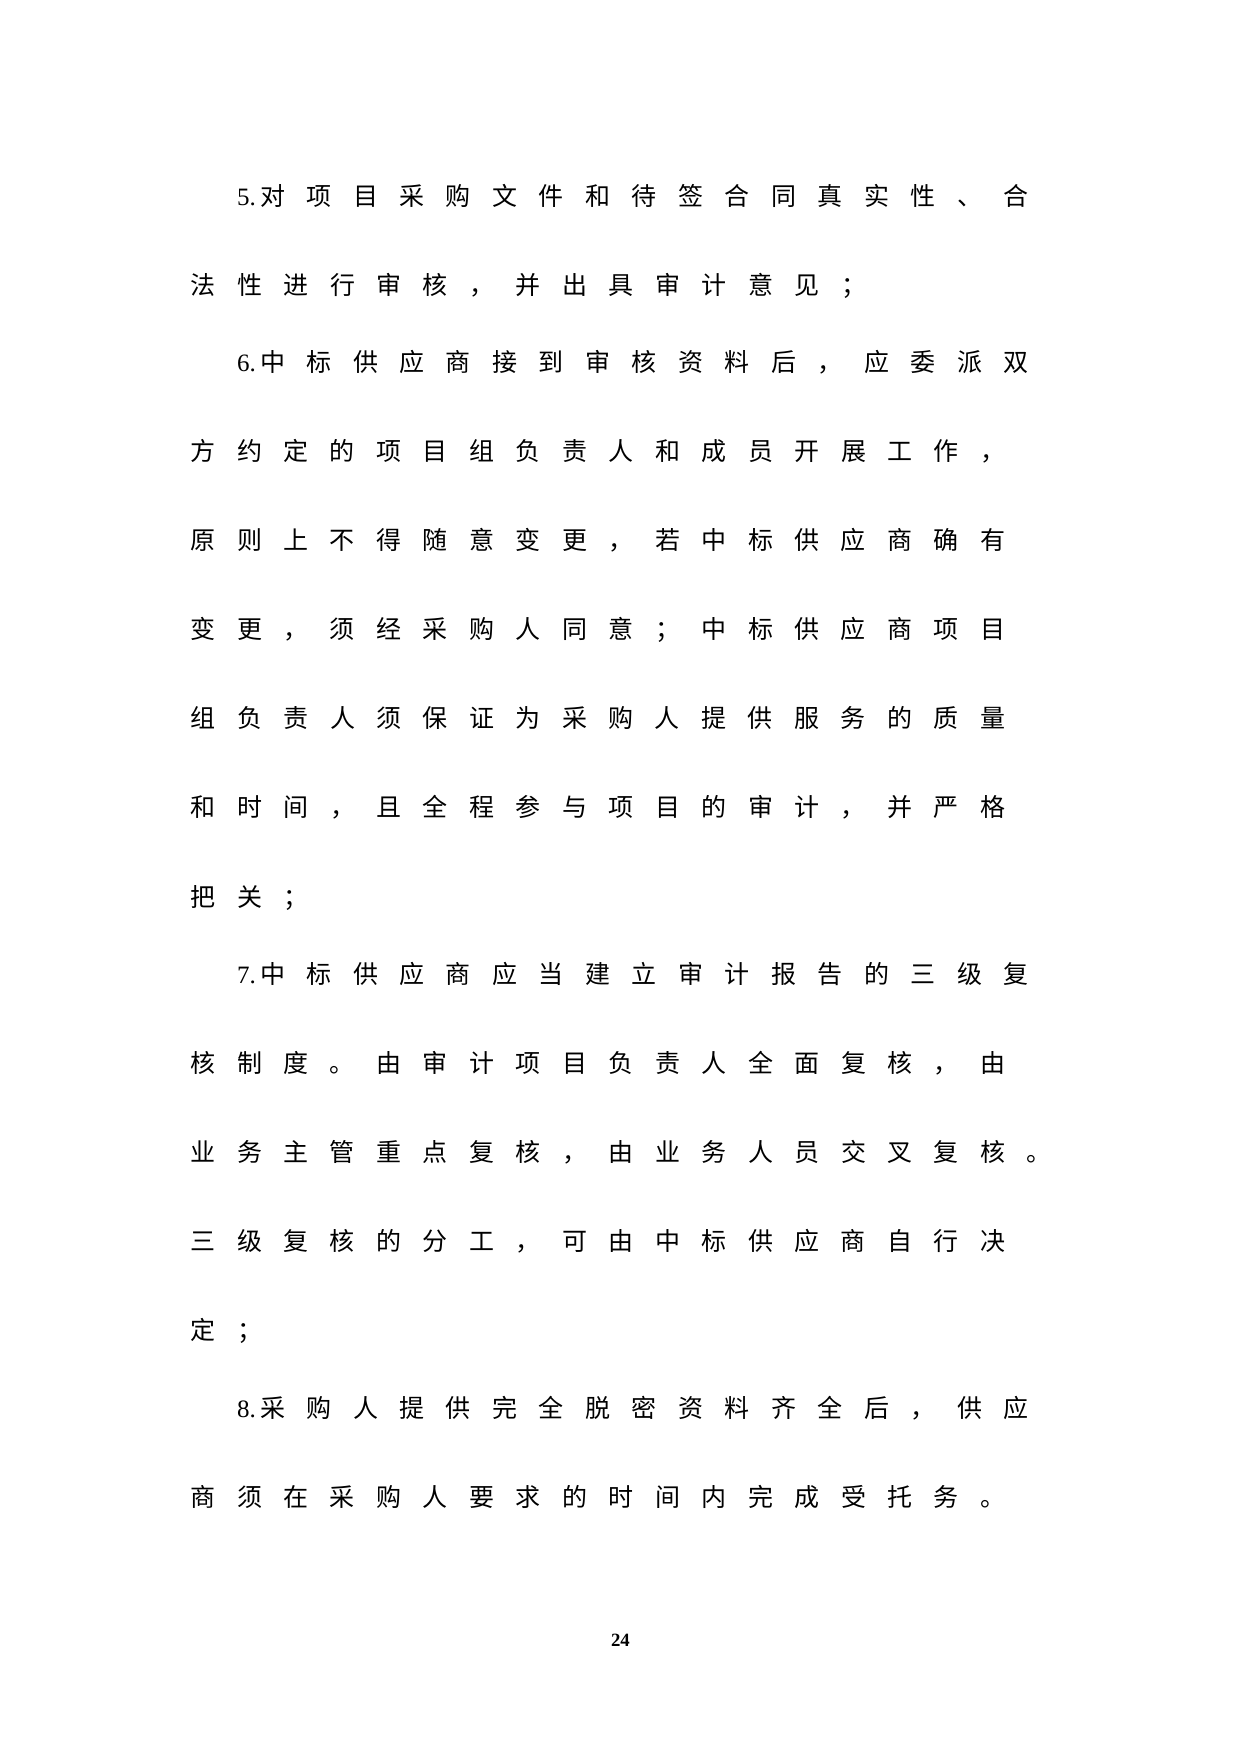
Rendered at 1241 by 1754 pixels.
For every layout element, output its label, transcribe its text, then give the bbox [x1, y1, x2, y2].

text 7.中标供应商应当建立审计报告的三级复核制度。由审计项目负责人全面复核，由业务主管重点复核，由业务人员交叉复核。三级复核的分工，可由中标供应商自行决定； [190, 943, 1050, 1358]
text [190, 1377, 1050, 1525]
text 5.对项目采购文件和待签合同真实性、合法性进行审核，并出具审计意见； [190, 164, 1050, 313]
text 6.中标供应商接到审核资料后，应委派双方约定的项目组负责人和成员开展工作，原则上不得随意变更，若中标供应商确有变更，须经采购人同意；中标供应商项目组负责人须保证为采购人提供服务的质量和时间，且全程参与项目的审计，并严格把关； [190, 331, 1050, 925]
